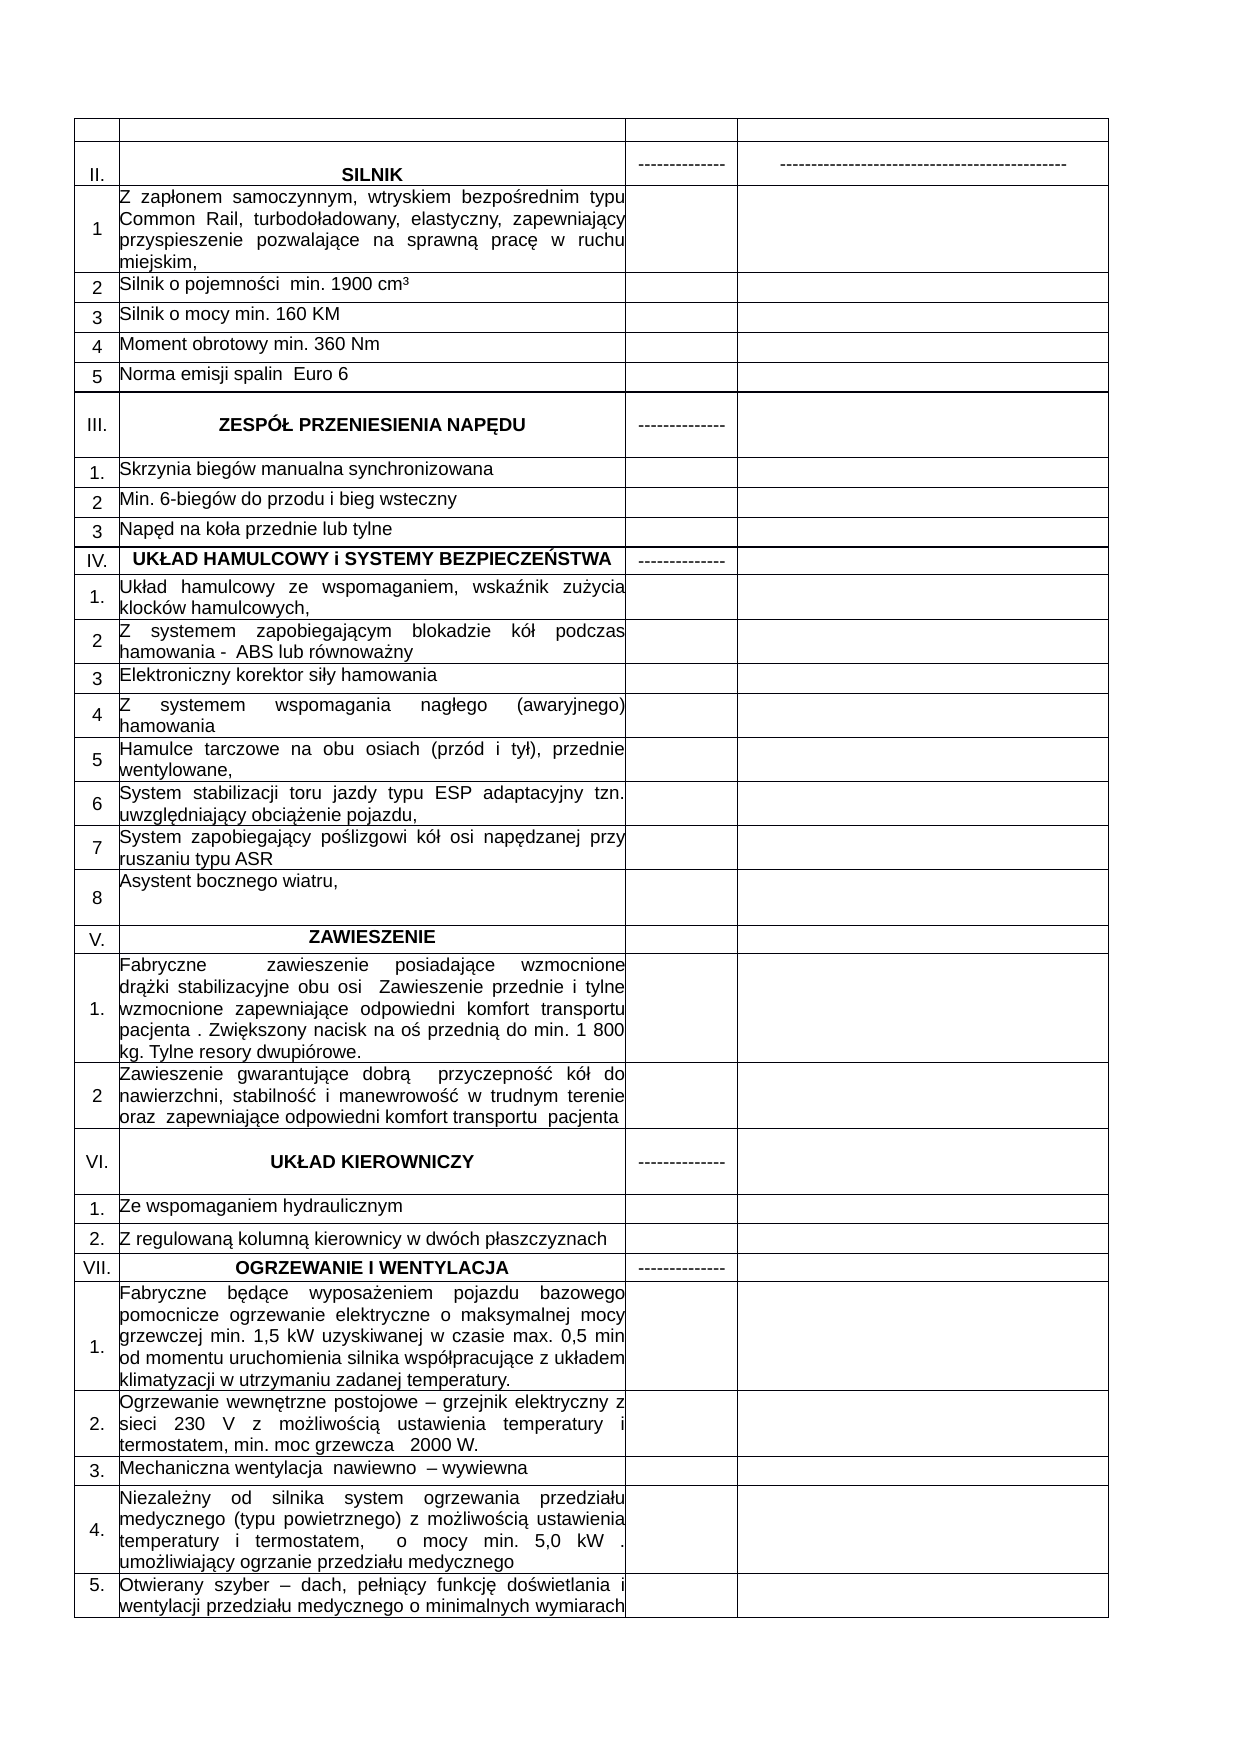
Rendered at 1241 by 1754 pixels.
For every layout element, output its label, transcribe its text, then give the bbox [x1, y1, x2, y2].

table_cell Z systemem zapobiegającym blokadzie kół podczas hamowania - ABS lub równoważny [120, 620, 625, 663]
table_cell 1 [75, 186, 119, 272]
table_cell [738, 664, 1108, 692]
table_cell 1. [75, 1282, 119, 1390]
table_cell Silnik o pojemności min. 1900 cm³ [120, 273, 625, 302]
table_cell [626, 1063, 737, 1128]
table_cell [626, 826, 737, 869]
table_cell [738, 303, 1108, 332]
table_cell [738, 826, 1108, 869]
table_cell [626, 1486, 737, 1573]
table_cell [738, 1391, 1108, 1456]
table_cell 2 [75, 488, 119, 517]
table_cell Napęd na koła przednie lub tylne [120, 518, 625, 546]
table_cell 4. [75, 1486, 119, 1573]
table_cell [738, 738, 1108, 781]
table_cell Min. 6-biegów do przodu i bieg wsteczny [120, 488, 625, 517]
table_cell [626, 273, 737, 302]
table_cell VII. [75, 1254, 119, 1281]
table_cell -------------- [626, 142, 737, 185]
table_cell [738, 393, 1108, 457]
table_cell 2 [75, 620, 119, 663]
table_cell 2 [75, 1063, 119, 1128]
table_cell 3 [75, 664, 119, 692]
table_cell [626, 926, 737, 953]
table_cell [738, 273, 1108, 302]
table_cell [626, 620, 737, 663]
table_cell [626, 1195, 737, 1223]
table_cell [626, 738, 737, 781]
table_cell Fabryczne zawieszenie posiadające wzmocnione drążki stabilizacyjne obu osi Zawieszenie przednie i tylne wzmocnione zapewniające odpowiedni komfort transportu pacjenta . Zwiększony nacisk na oś przednią do min. 1 800 kg. Tylne resory dwupiórowe. [120, 954, 625, 1062]
table_cell [626, 782, 737, 825]
table_cell [626, 458, 737, 487]
table_cell 2 [75, 273, 119, 302]
table_cell [738, 782, 1108, 825]
table_cell [626, 575, 737, 618]
table_cell -------------- [626, 548, 737, 574]
table_cell [738, 518, 1108, 546]
table_cell SILNIK [120, 142, 625, 185]
table_cell [626, 186, 737, 272]
table_cell Ze wspomaganiem hydraulicznym [120, 1195, 625, 1223]
table_cell [738, 1457, 1108, 1485]
table_cell ---------------------------------------------- [738, 142, 1108, 185]
table_cell Z systemem wspomagania nagłego (awaryjnego) hamowania [120, 694, 625, 737]
table_cell 5 [75, 363, 119, 391]
table_cell [738, 1195, 1108, 1223]
table_cell [626, 363, 737, 391]
table_cell [738, 1224, 1108, 1253]
table_cell [626, 1574, 737, 1617]
table_cell [626, 119, 737, 141]
table_cell [626, 870, 737, 925]
table_cell 4 [75, 694, 119, 737]
table_cell [738, 186, 1108, 272]
table_cell IV. [75, 548, 119, 574]
table_cell [738, 458, 1108, 487]
table_cell 5 [75, 738, 119, 781]
table_cell Moment obrotowy min. 360 Nm [120, 333, 625, 362]
table_cell III. [75, 393, 119, 457]
table_cell UKŁAD HAMULCOWY i SYSTEMY BEZPIECZEŃSTWA [120, 548, 625, 574]
table_cell II. [75, 142, 119, 185]
table_cell 8 [75, 870, 119, 925]
table_cell [738, 694, 1108, 737]
table_cell [626, 954, 737, 1062]
table_cell [738, 548, 1108, 574]
table_cell V. [75, 926, 119, 953]
table_cell Niezależny od silnika system ogrzewania przedziału medycznego (typu powietrznego) z możliwością ustawienia temperatury i termostatem, o mocy min. 5,0 kW . umożliwiający ogrzanie przedziału medycznego [120, 1486, 625, 1573]
table_cell 3 [75, 518, 119, 546]
table_cell Z regulowaną kolumną kierownicy w dwóch płaszczyznach [120, 1224, 625, 1253]
table_cell 1. [75, 575, 119, 618]
table_cell Z zapłonem samoczynnym, wtryskiem bezpośrednim typu Common Rail, turbodoładowany, elastyczny, zapewniający przyspieszenie pozwalające na sprawną pracę w ruchu miejskim, [120, 186, 625, 272]
table_cell -------------- [626, 393, 737, 457]
table_cell [738, 575, 1108, 618]
table_cell -------------- [626, 1129, 737, 1193]
table_cell Asystent bocznego wiatru, [120, 870, 625, 925]
table_cell Zawieszenie gwarantujące dobrą przyczepność kół do nawierzchni, stabilność i manewrowość w trudnym terenie oraz zapewniające odpowiedni komfort transportu pacjenta [120, 1063, 625, 1128]
table_cell ZAWIESZENIE [120, 926, 625, 953]
table_cell System stabilizacji toru jazdy typu ESP adaptacyjny tzn. uwzględniający obciążenie pojazdu, [120, 782, 625, 825]
table_cell 5. [75, 1574, 119, 1617]
table_cell 2. [75, 1391, 119, 1456]
table_cell [738, 333, 1108, 362]
table_cell UKŁAD KIEROWNICZY [120, 1129, 625, 1193]
table_cell [626, 664, 737, 692]
table_cell [738, 119, 1108, 141]
table_cell VI. [75, 1129, 119, 1193]
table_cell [120, 1574, 625, 1617]
table_cell [626, 1457, 737, 1485]
table_cell 1. [75, 954, 119, 1062]
table_cell 1. [75, 1195, 119, 1223]
table_cell [626, 1391, 737, 1456]
table_cell System zapobiegający poślizgowi kół osi napędzanej przy ruszaniu typu ASR [120, 826, 625, 869]
table_cell Układ hamulcowy ze wspomaganiem, wskaźnik zużycia klocków hamulcowych, [120, 575, 625, 618]
table_cell [738, 488, 1108, 517]
table_cell [738, 1282, 1108, 1390]
table_cell [738, 363, 1108, 391]
table_cell Ogrzewanie wewnętrzne postojowe – grzejnik elektryczny z sieci 230 V z możliwością ustawienia temperatury i termostatem, min. moc grzewcza 2000 W. [120, 1391, 625, 1456]
table_cell [738, 1486, 1108, 1573]
table_cell Silnik o mocy min. 160 KM [120, 303, 625, 332]
table_cell [738, 926, 1108, 953]
table_cell 2. [75, 1224, 119, 1253]
table_cell [738, 1129, 1108, 1193]
table_cell [626, 488, 737, 517]
table_cell Skrzynia biegów manualna synchronizowana [120, 458, 625, 487]
table_cell [626, 1282, 737, 1390]
table_cell 31 [75, 119, 119, 141]
table_cell [738, 620, 1108, 663]
table_cell 3. [75, 1457, 119, 1485]
table_cell [626, 333, 737, 362]
table_cell Mechaniczna wentylacja nawiewno – wywiewna [120, 1457, 625, 1485]
table_cell [738, 1063, 1108, 1128]
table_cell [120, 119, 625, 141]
table_cell 4 [75, 333, 119, 362]
table_cell [738, 870, 1108, 925]
table_cell Fabryczne będące wyposażeniem pojazdu bazowego pomocnicze ogrzewanie elektryczne o maksymalnej mocy grzewczej min. 1,5 kW uzyskiwanej w czasie max. 0,5 min od momentu uruchomienia silnika współpracujące z układem klimatyzacji w utrzymaniu zadanej temperatury. [120, 1282, 625, 1390]
table_cell [626, 518, 737, 546]
table_cell [626, 694, 737, 737]
table_cell 6 [75, 782, 119, 825]
table_cell [626, 1224, 737, 1253]
table_cell [738, 954, 1108, 1062]
table_cell ZESPÓŁ PRZENIESIENIA NAPĘDU [120, 393, 625, 457]
table_cell 1. [75, 458, 119, 487]
table_cell 3 [75, 303, 119, 332]
table_cell 7 [75, 826, 119, 869]
table_cell [738, 1254, 1108, 1281]
table_cell OGRZEWANIE I WENTYLACJA [120, 1254, 625, 1281]
table_cell Elektroniczny korektor siły hamowania [120, 664, 625, 692]
table_cell -------------- [626, 1254, 737, 1281]
table_cell [626, 303, 737, 332]
table_cell [738, 1574, 1108, 1617]
table_cell Hamulce tarczowe na obu osiach (przód i tył), przednie wentylowane, [120, 738, 625, 781]
table_cell Norma emisji spalin Euro 6 [120, 363, 625, 391]
